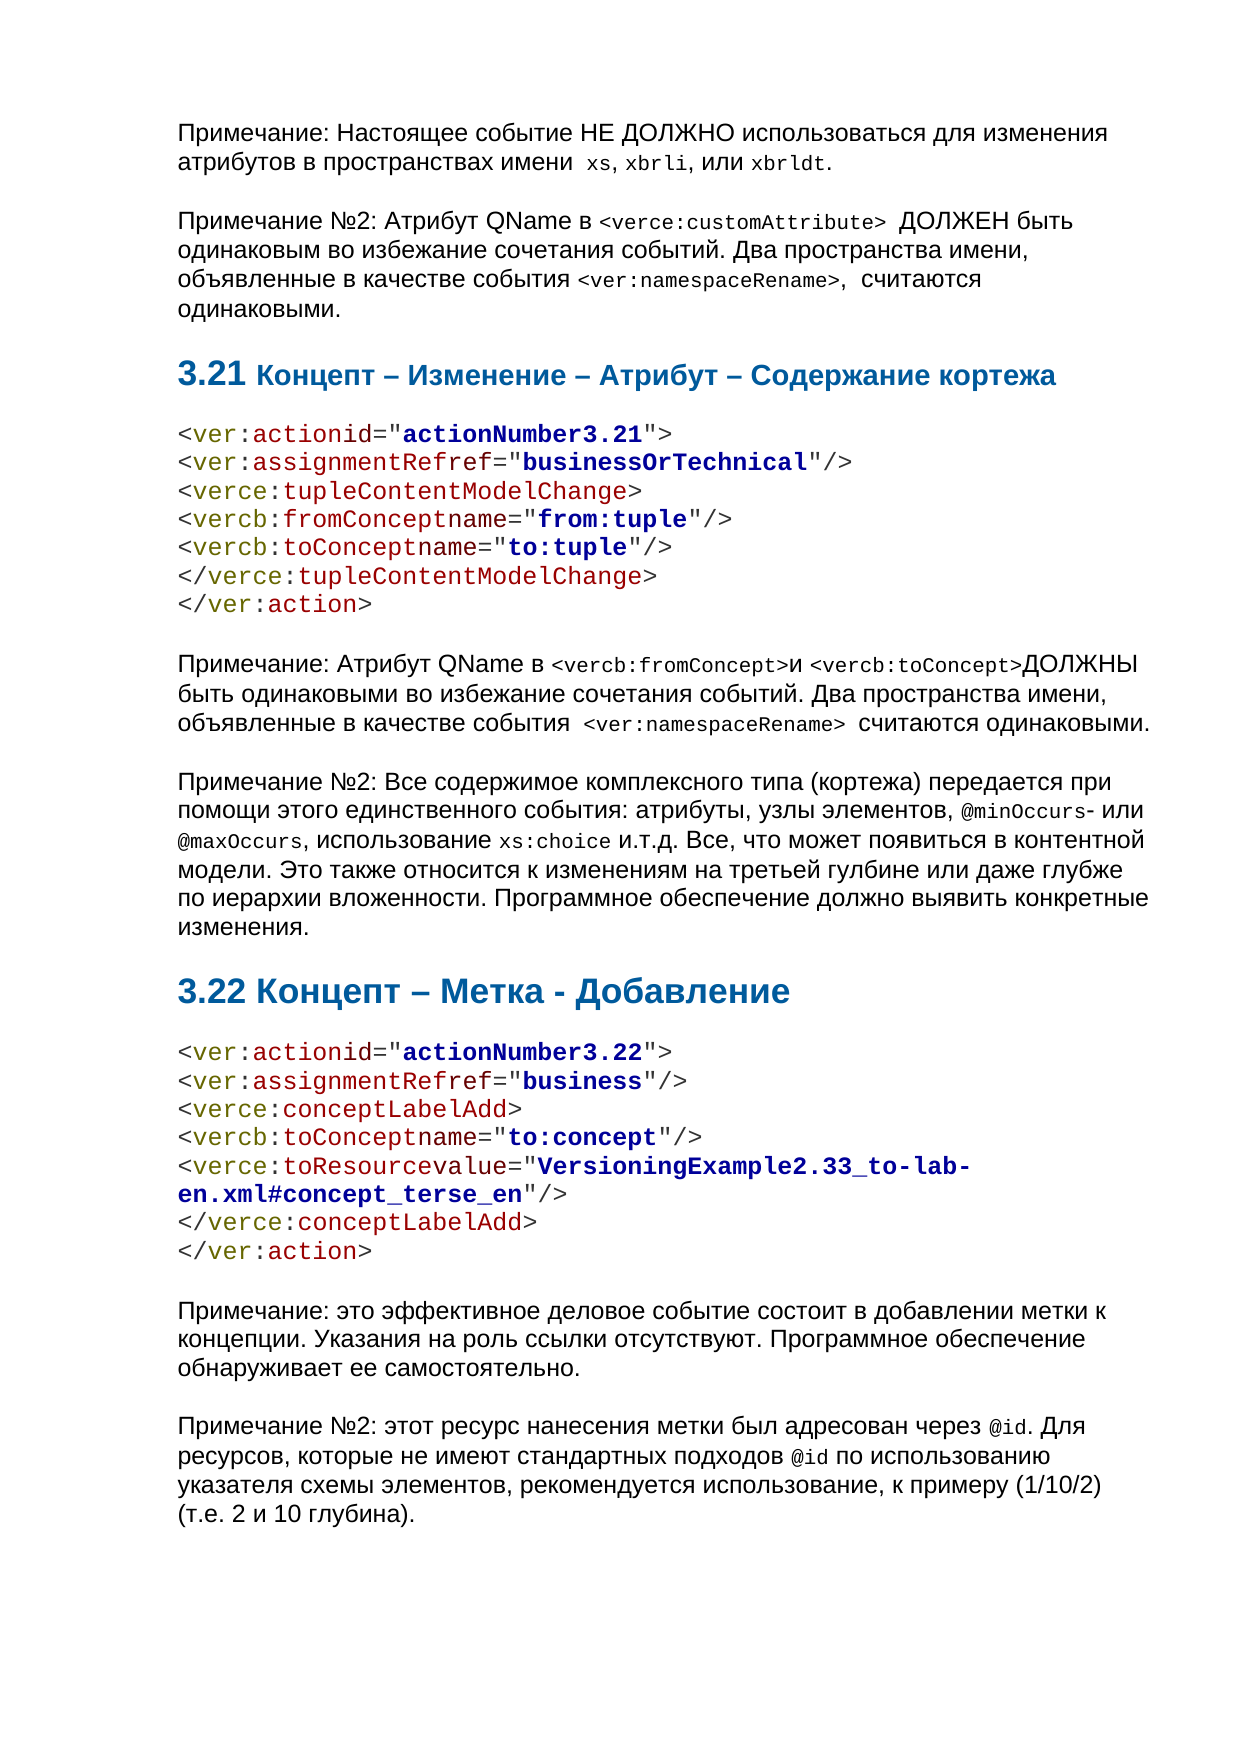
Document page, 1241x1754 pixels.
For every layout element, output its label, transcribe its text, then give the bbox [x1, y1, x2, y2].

text Примечание: Атрибут QName в <vercb:fromConcept>и <vercb:toConcept>ДОЛЖНЫ быть одинаковыми во избежание сочетания событий. Два пространства имени, объявленные в качестве события <ver:namespaceRename> считаются одинаковыми. [177, 649, 1152, 737]
text 3.21 Концепт – Изменение – Атрибут – Содержание кортежа [177, 352, 1152, 392]
text Примечание: это эффективное деловое событие состоит в добавлении метки к концепции. Указания на роль ссылки отсутствуют. Программное обеспечение обнаруживает ее самостоятельно. [177, 1296, 1152, 1382]
text <verce:tupleContentModelChange> [177, 478, 1152, 507]
text <verce:toResourcevalue="VersioningExample2.33_to-lab-en.xml#concept_terse_en"/> [177, 1153, 1152, 1210]
text <ver:actionid="actionNumber3.22"> [177, 1040, 1152, 1068]
text <ver:assignmentRefref="businessOrTechnical"/> [177, 450, 1152, 478]
text </ver:action> [177, 1238, 1152, 1267]
text Примечание №2: этот ресурс нанесения метки был адресован через @id. Для ресурсов, которые не имеют стандартных подходов @id по использованию указателя схемы элементов, рекомендуется использование, к примеру (1/10/2) (т.е. 2 и 10 глубина). [177, 1411, 1152, 1528]
text 3.22 Концепт – Метка - Добавление [177, 970, 1152, 1011]
text <ver:actionid="actionNumber3.21"> [177, 422, 1152, 450]
text <vercb:fromConceptname="from:tuple"/> [177, 507, 1152, 535]
text Примечание №2: Атрибут QName в <verce:customAttribute> ДОЛЖЕН быть одинаковым во избежание сочетания событий. Два пространства имени, объявленные в качестве события <ver:namespaceRename>, считаются одинаковыми. [177, 206, 1152, 323]
text </verce:tupleContentModelChange> [177, 563, 1152, 592]
text <verce:conceptLabelAdd> [177, 1097, 1152, 1125]
text Примечание №2: Все содержимое комплексного типа (кортежа) передается при помощи этого единственного события: атрибуты, узлы элементов, @minOccurs- или @maxOccurs, использование xs:choice и.т.д. Все, что может появиться в контентной модели. Это также относится к изменениям на третьей гулбине или даже глубже по иерархии вложенности. Программное обеспечение должно выявить конкретные изменения. [177, 766, 1152, 941]
text Примечание: Настоящее событие НЕ ДОЛЖНО использоваться для изменения атрибутов в пространствах имени xs, xbrli, или xbrldt. [177, 118, 1152, 177]
text <vercb:toConceptname="to:tuple"/> [177, 535, 1152, 563]
text </verce:conceptLabelAdd> [177, 1210, 1152, 1238]
text <ver:assignmentRefref="business"/> [177, 1068, 1152, 1097]
text </ver:action> [177, 592, 1152, 620]
text <vercb:toConceptname="to:concept"/> [177, 1125, 1152, 1153]
